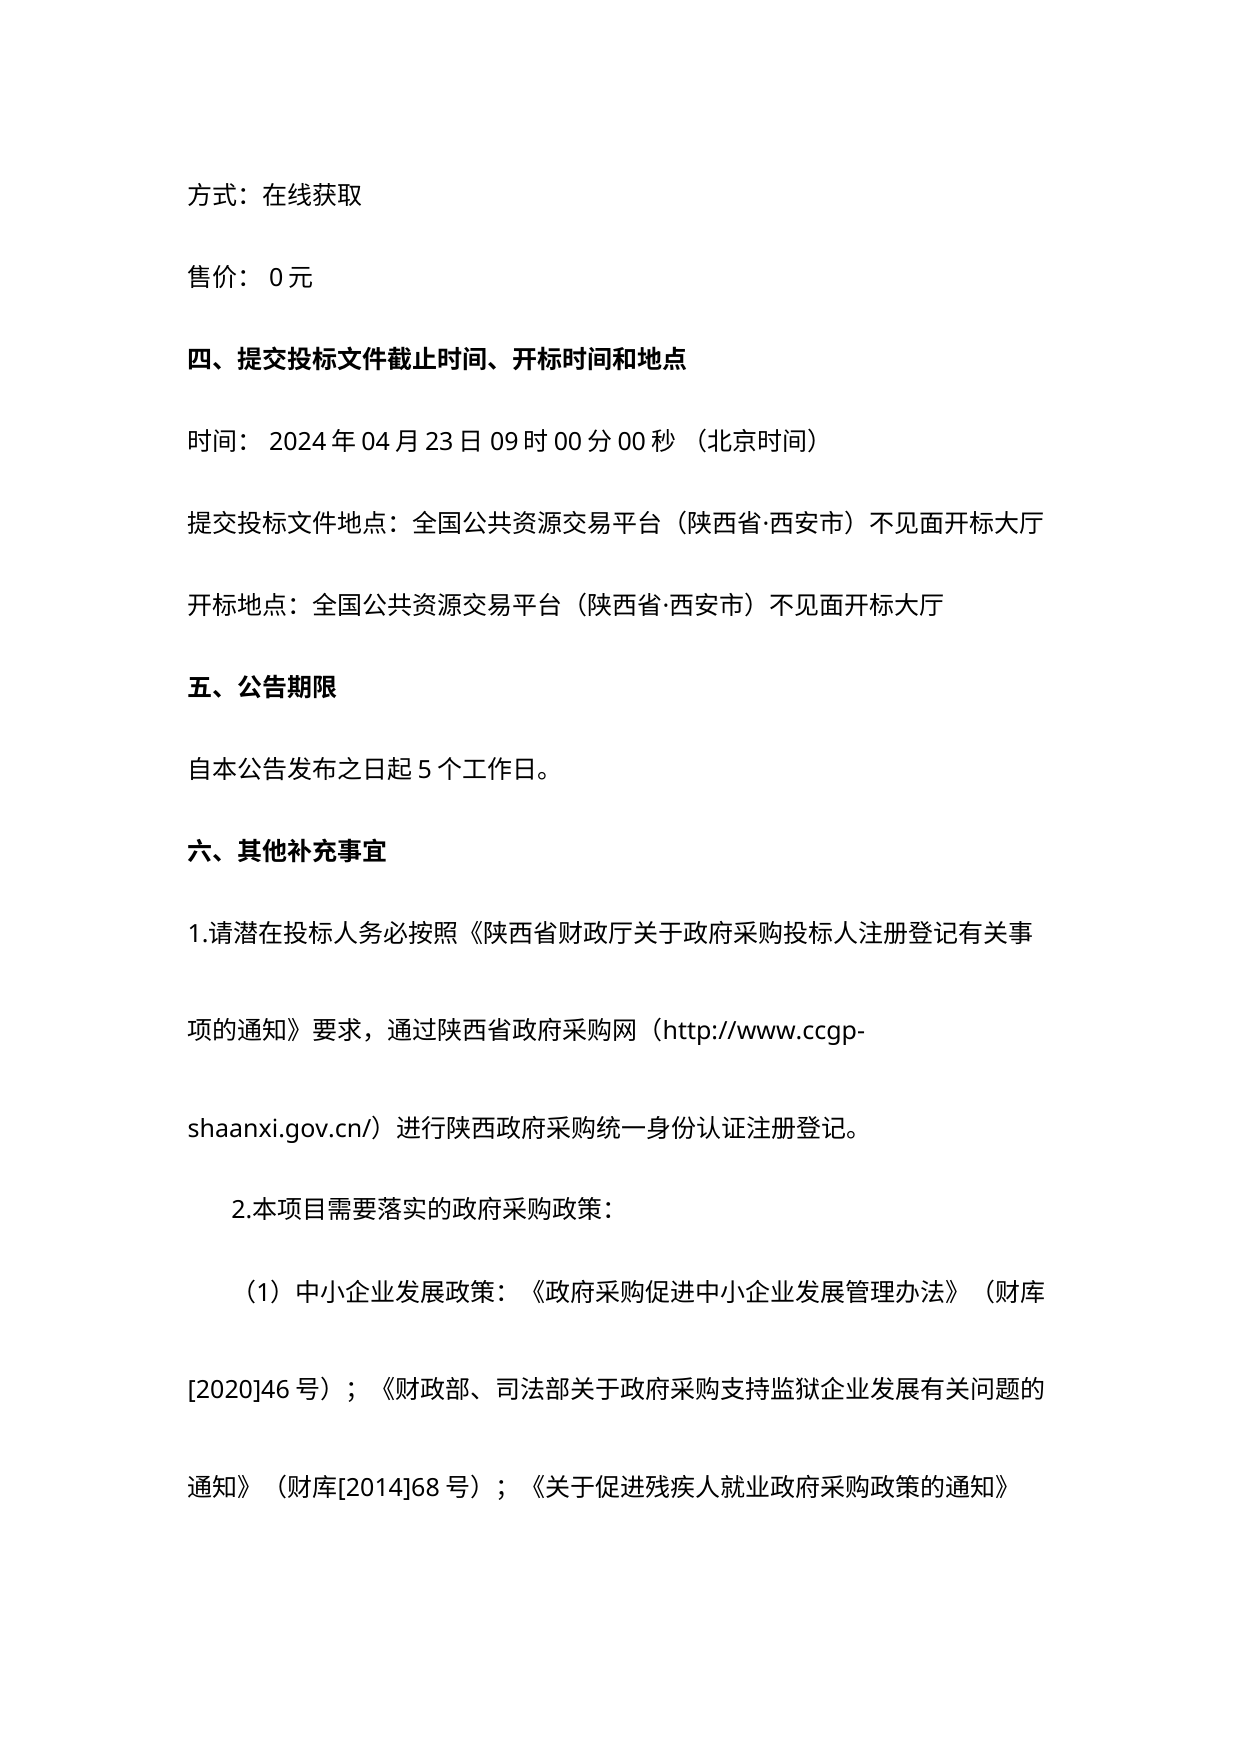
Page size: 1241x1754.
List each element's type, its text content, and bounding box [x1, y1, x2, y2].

text 五、公告期限 [187, 654, 1053, 719]
text 售价： 0元 [187, 244, 1053, 309]
text 时间： 2024年04月23日 09时00分00秒 （北京时间） [187, 408, 1053, 473]
text 方式：在线获取 [187, 162, 1053, 227]
text 六、其他补充事宜 [187, 818, 1053, 883]
text 四、提交投标文件截止时间、开标时间和地点 [187, 326, 1053, 391]
text 1.请潜在投标人务必按照《陕西省财政厅关于政府采购投标人注册登记有关事项的通知》要求，通过陕西省政府采购网（http://www.ccgp-shaanxi.gov.cn/）进行陕西政府采购统一身份认证注册登记。 [187, 900, 1053, 1160]
text 提交投标文件地点：全国公共资源交易平台（陕西省·西安市）不见面开标大厅 [187, 490, 1053, 555]
text 开标地点：全国公共资源交易平台（陕西省·西安市）不见面开标大厅 [187, 572, 1053, 637]
text 2.本项目需要落实的政府采购政策： [187, 1177, 1065, 1242]
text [187, 1259, 1065, 1519]
text 自本公告发布之日起5个工作日。 [187, 736, 1053, 801]
